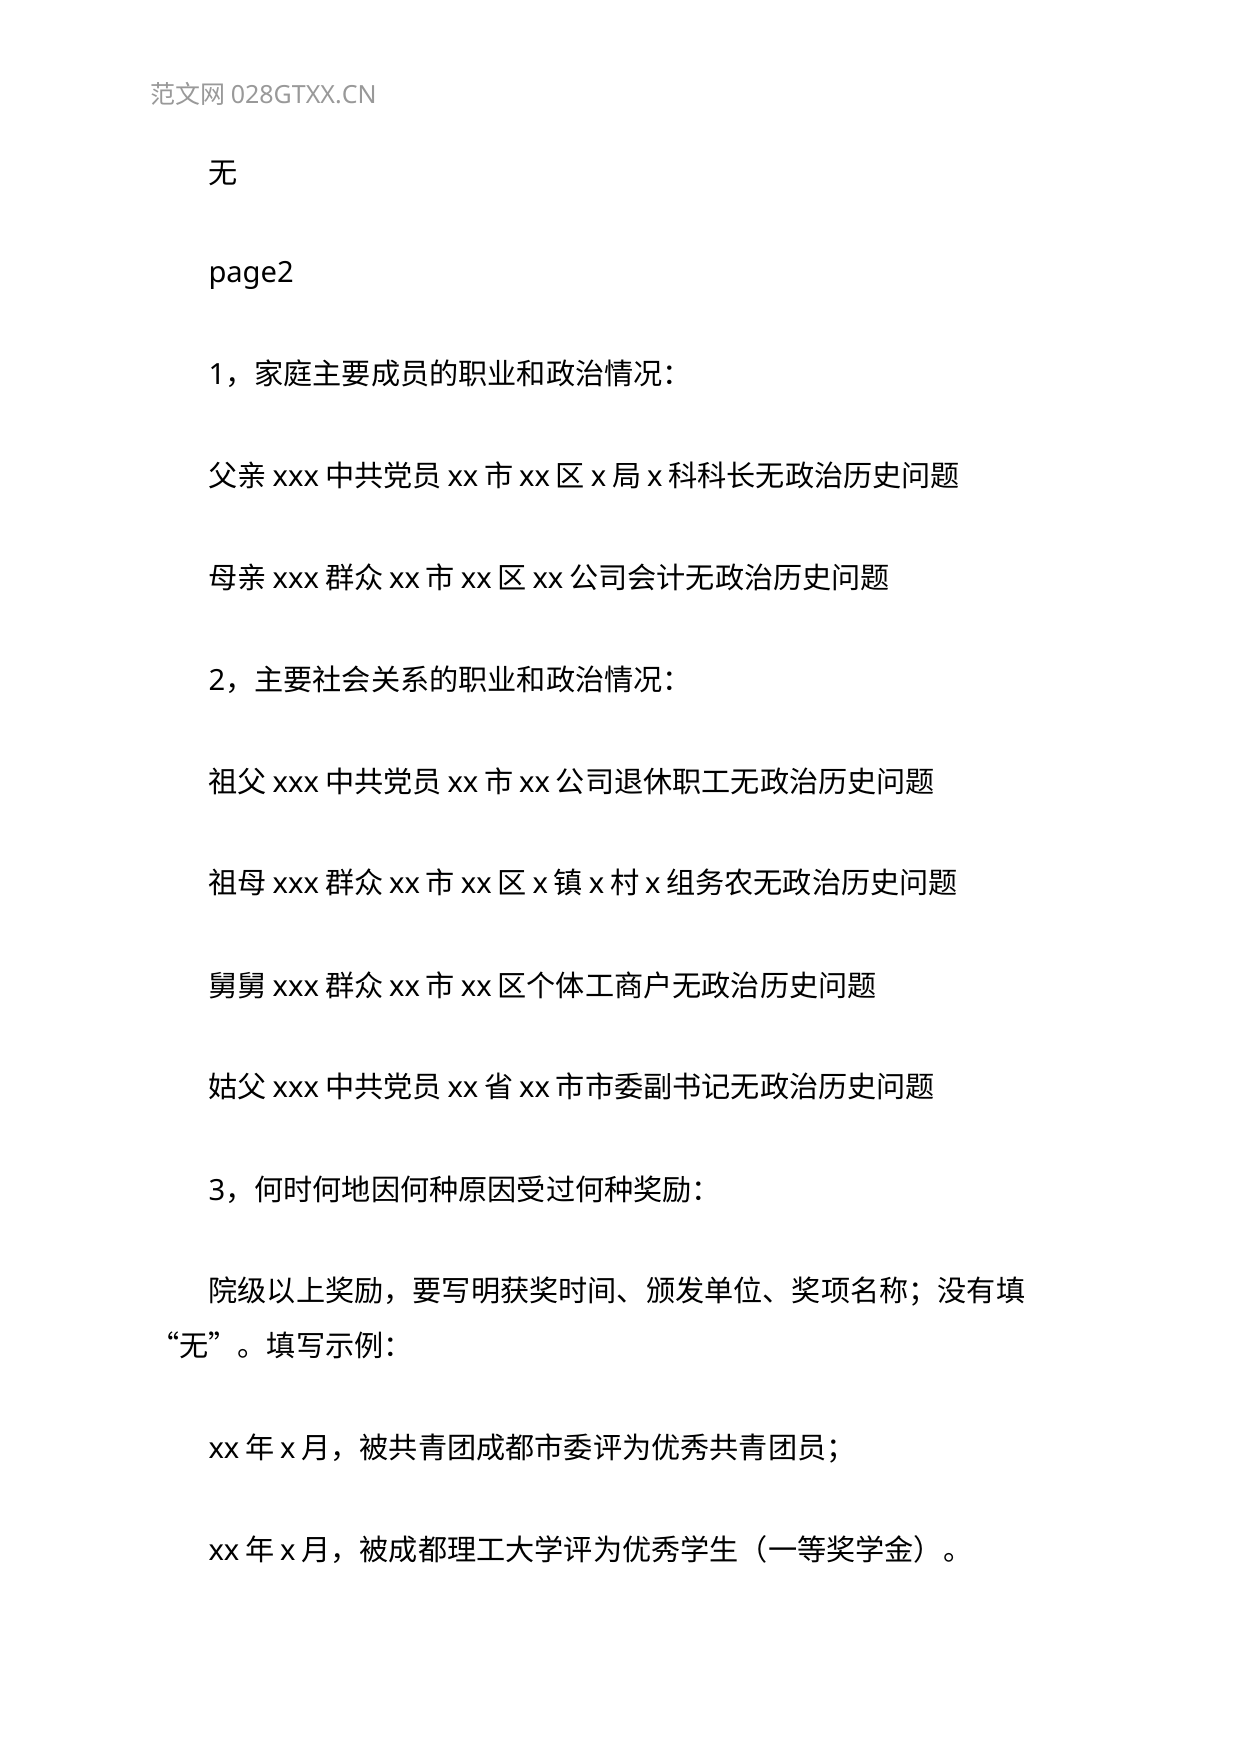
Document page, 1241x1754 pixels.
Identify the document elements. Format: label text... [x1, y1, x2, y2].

text 3，何时何地因何种原因受过何种奖励： [150, 1166, 1090, 1208]
text xx年x月，被共青团成都市委评为优秀共青团员； [150, 1425, 1090, 1467]
text 祖父xxx中共党员xx市xx公司退休职工无政治历史问题 [150, 758, 1090, 801]
text page2 [150, 252, 1090, 291]
text 舅舅xxx群众xx市xx区个体工商户无政治历史问题 [150, 962, 1090, 1004]
text 院级以上奖励，要写明获奖时间、颁发单位、奖项名称；没有填“无”。填写示例： [150, 1268, 1090, 1365]
text 1，家庭主要成员的职业和政治情况： [150, 350, 1090, 393]
text 无 [150, 150, 1090, 192]
text 祖母xxx群众xx市xx区x镇x村x组务农无政治历史问题 [150, 860, 1090, 902]
text xx年x月，被成都理工大学评为优秀学生（一等奖学金）。 [150, 1527, 1090, 1569]
text 2，主要社会关系的职业和政治情况： [150, 656, 1090, 698]
text 姑父xxx中共党员xx省xx市市委副书记无政治历史问题 [150, 1064, 1090, 1106]
text 父亲xxx中共党员xx市xx区x局x科科长无政治历史问题 [150, 452, 1090, 494]
text 母亲xxx群众xx市xx区xx公司会计无政治历史问题 [150, 554, 1090, 597]
